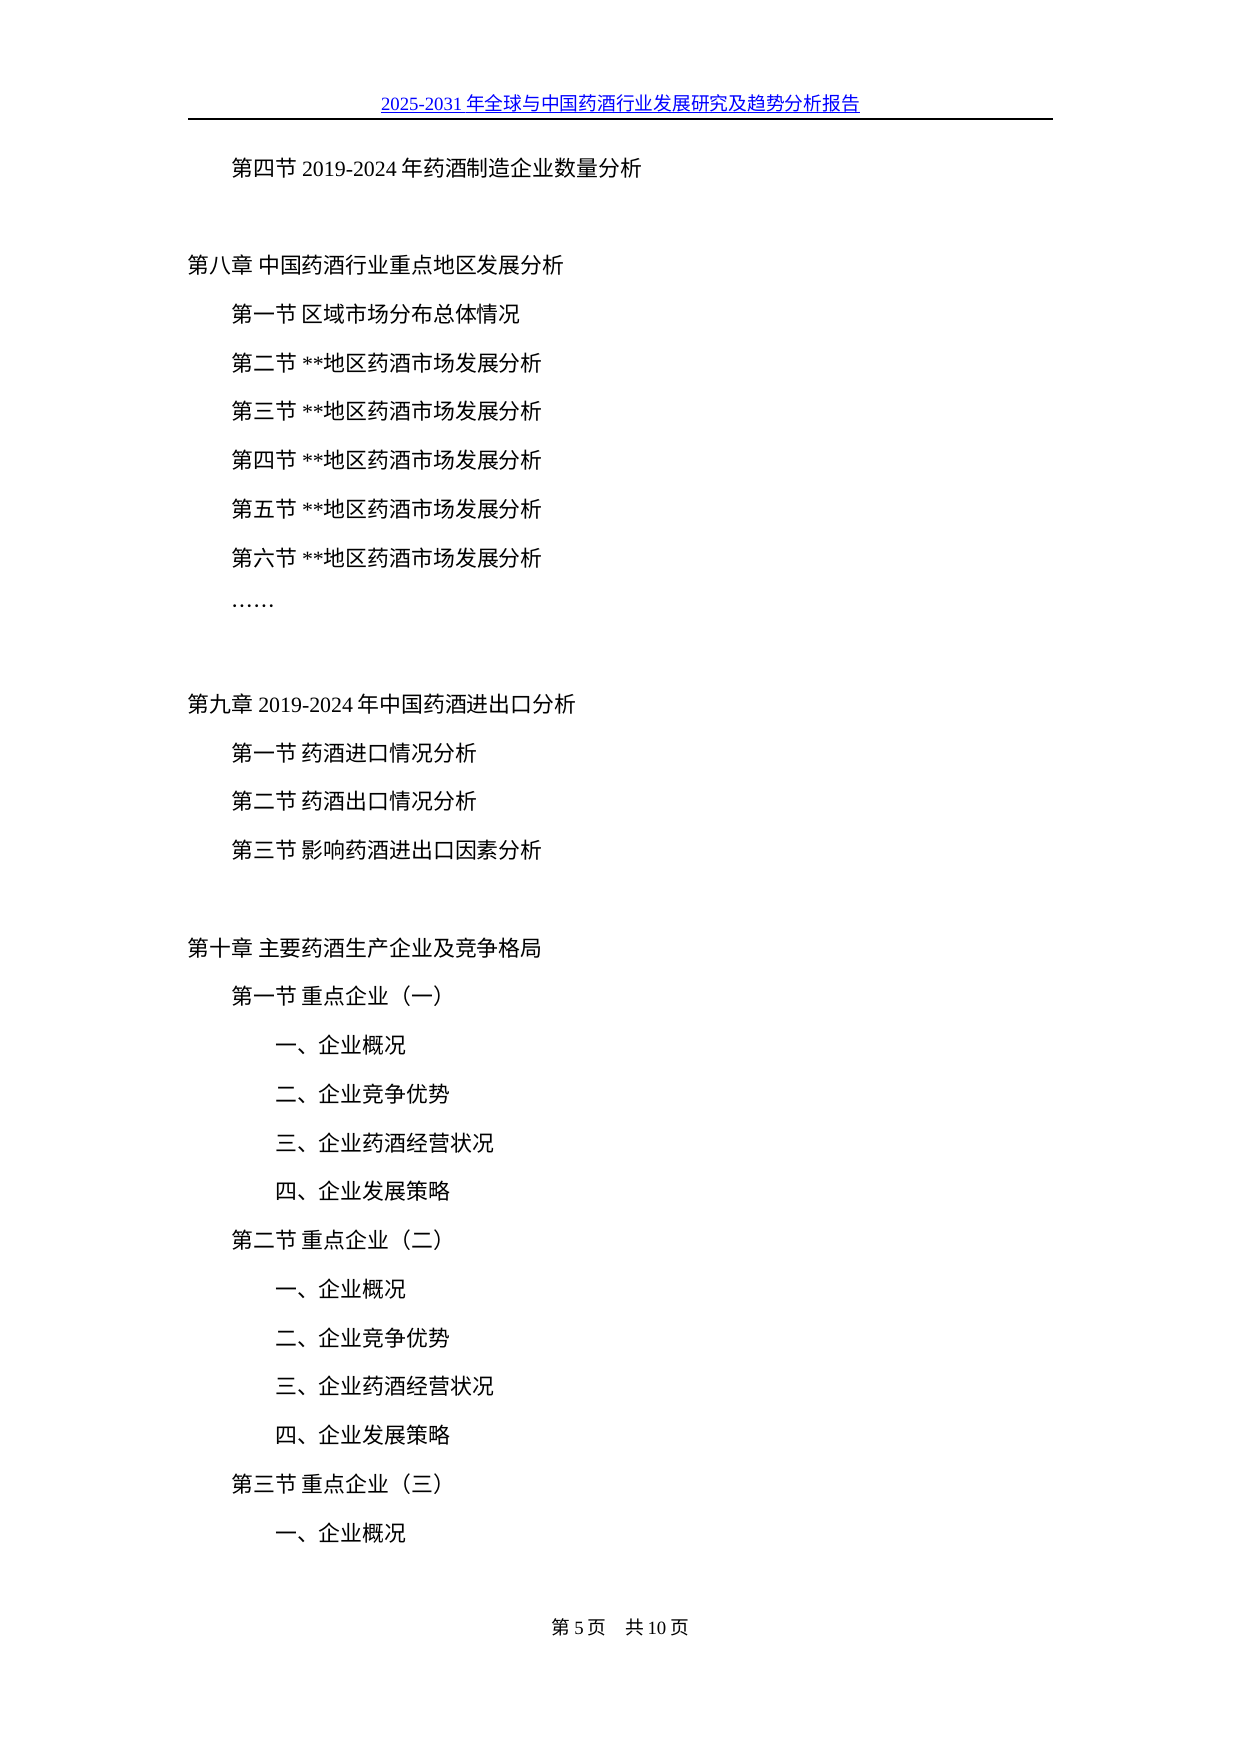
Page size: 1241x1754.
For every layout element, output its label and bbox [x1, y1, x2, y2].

text [187, 150, 1053, 1548]
